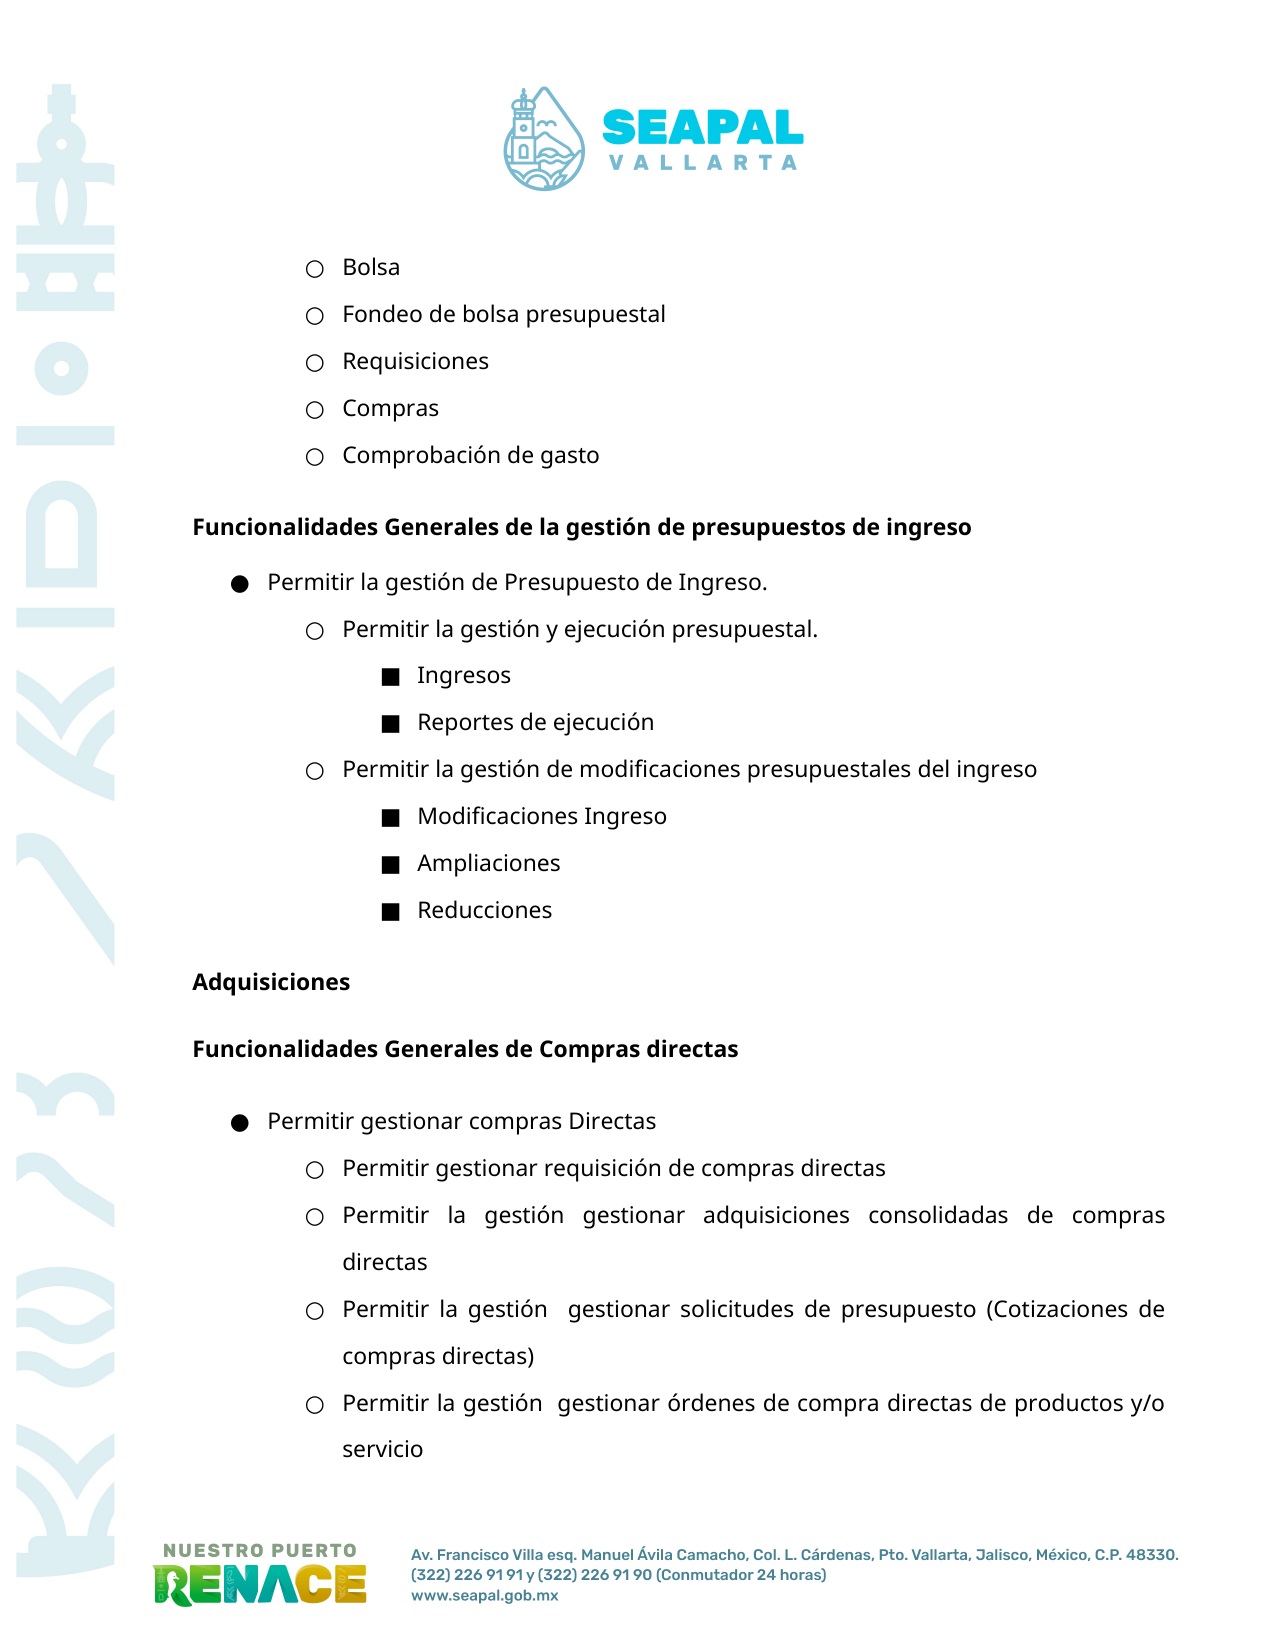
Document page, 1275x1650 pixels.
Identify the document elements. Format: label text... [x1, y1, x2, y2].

list Comprobación de gasto [304, 438, 1166, 470]
text Funcionalidades Generales de Compras directas [192, 1033, 1167, 1064]
list Reportes de ejecución [379, 706, 1166, 737]
list Ampliaciones [379, 847, 1166, 878]
list Modificaciones Ingreso [379, 800, 1166, 831]
list Requisiciones [304, 345, 1166, 376]
picture [16, 0, 1275, 1649]
text Adquisiciones [192, 966, 1169, 997]
list Permitir gestionar requisición de compras directas [304, 1152, 1166, 1183]
list Compras [304, 392, 1166, 423]
list Permitir gestionar compras Directas [229, 1105, 1166, 1136]
list Permitir la gestión de modificaciones presupuestales del ingreso [304, 753, 1166, 784]
list ​Bolsa [304, 251, 1166, 282]
list Reducciones [379, 894, 1166, 925]
list Permitir la gestión de Presupuesto de Ingreso. [229, 566, 1166, 597]
list Permitir la gestión gestionar órdenes de compra directas de productos y/o servicio [304, 1386, 1166, 1464]
list Fondeo de bolsa presupuestal [304, 298, 1166, 329]
list Permitir la gestión gestionar solicitudes de presupuesto (Cotizaciones de compras directas) [304, 1293, 1166, 1371]
list Ingresos [379, 659, 1166, 691]
list Permitir la gestión y ejecución presupuestal. [304, 612, 1166, 644]
text Funcionalidades Generales de la gestión de presupuestos de ingreso [192, 510, 1167, 542]
list Permitir la gestión gestionar adquisiciones consolidadas de compras directas [304, 1199, 1166, 1277]
